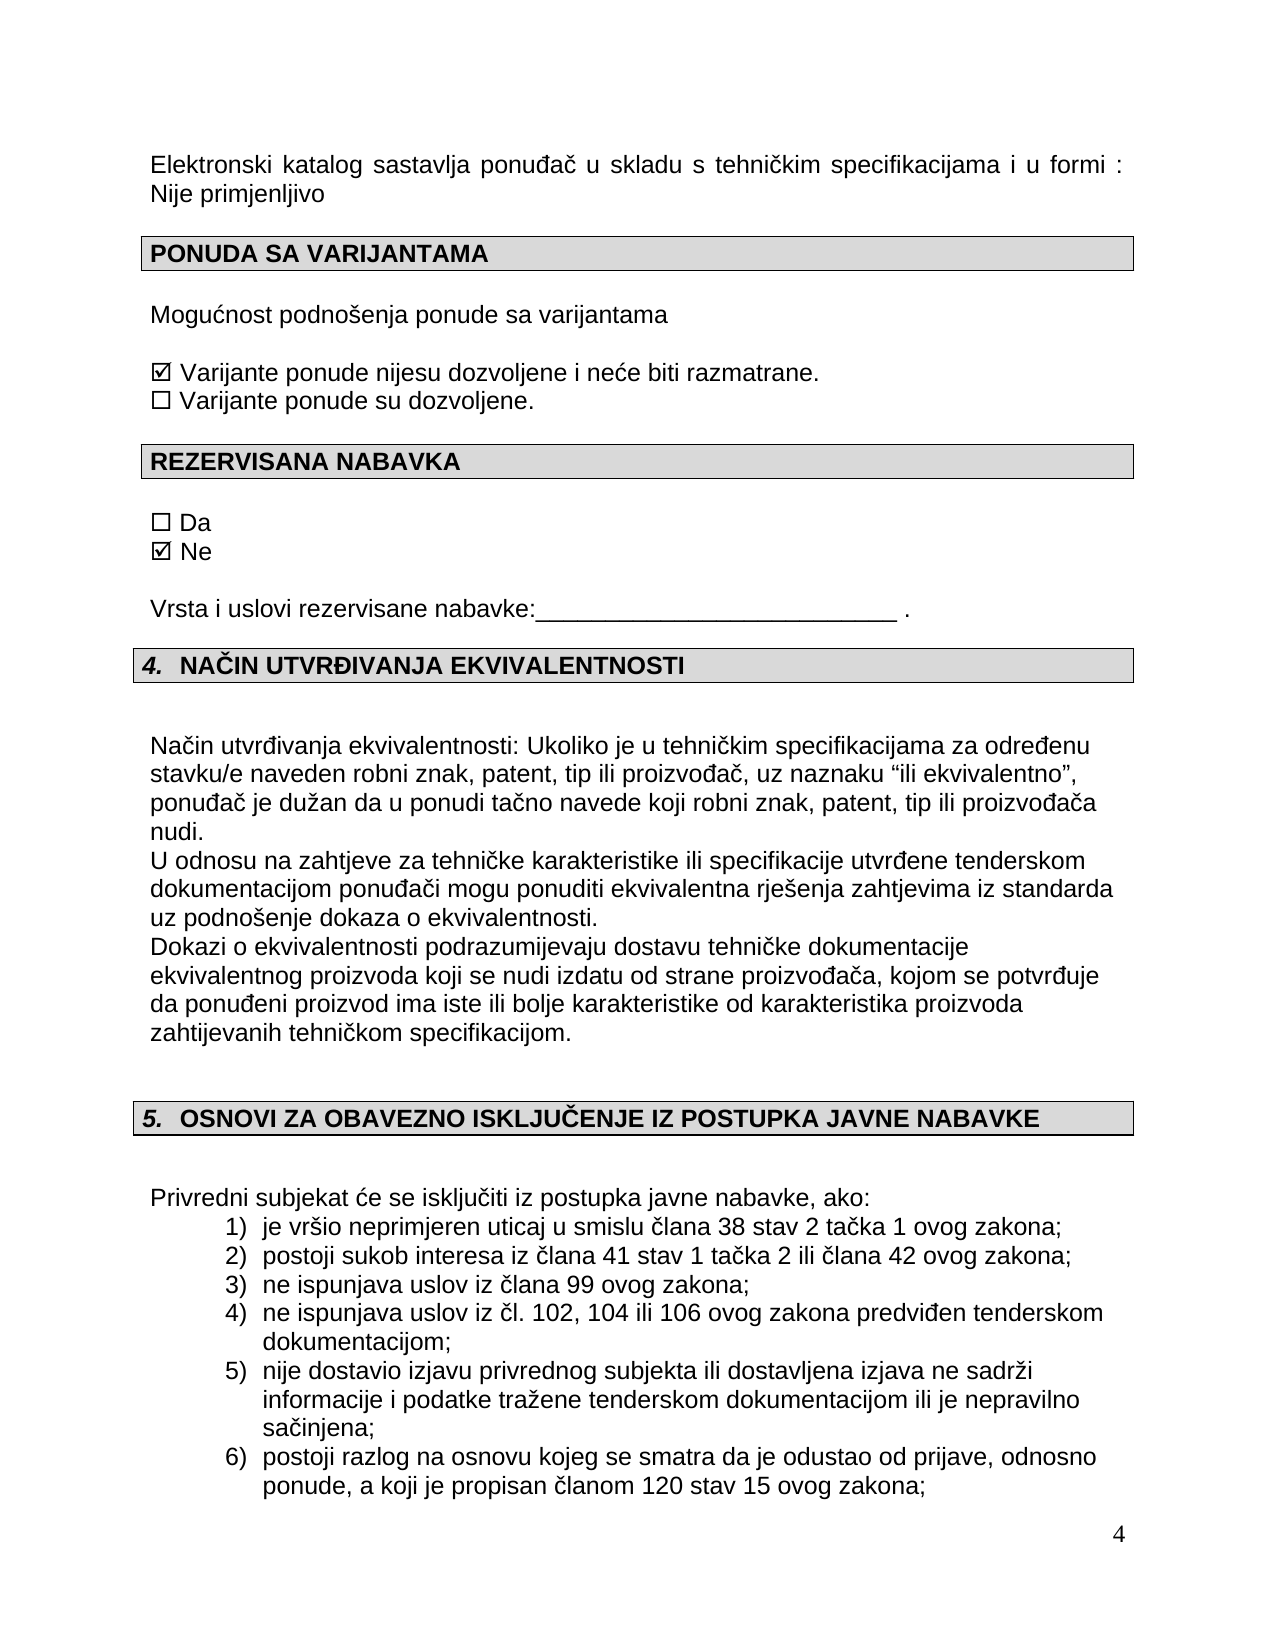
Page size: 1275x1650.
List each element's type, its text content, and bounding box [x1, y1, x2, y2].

text Da [150, 508, 1125, 537]
list ne ispunjava uslov iz člana 99 ovog zakona; [225, 1269, 1125, 1298]
list postoji razlog na osnovu kojeg se smatra da je odustao od prijave, odnosno ponude, a koji je propisan članom 120 stav 15 ovog zakona; [225, 1442, 1125, 1499]
text Ne [150, 537, 1125, 565]
list nije dostavio izjavu privrednog subjekta ili dostavljena izjava ne sadrži informacije i podatke tražene tenderskom dokumentacijom ili je nepravilno sačinjena; [225, 1356, 1125, 1442]
list postoji sukob interesa iz člana 41 stav 1 tačka 2 ili člana 42 ovog zakona; [225, 1241, 1125, 1269]
text REZERVISANA NABAVKA [142, 445, 1133, 478]
text Mogućnost podnošenja ponude sa varijantama [150, 300, 1125, 329]
list je vršio neprimjeren uticaj u smislu člana 38 stav 2 tačka 1 ovog zakona; [225, 1212, 1125, 1241]
text PONUDA SA VARIJANTAMA [142, 237, 1133, 270]
list NAČIN UTVRĐIVANJA EKVIVALENTNOSTI [134, 649, 1133, 682]
list ne ispunjava uslov iz čl. 102, 104 ili 106 ovog zakona predviđen tenderskom dokumentacijom; [225, 1298, 1125, 1356]
text Dokazi o ekvivalentnosti podrazumijevaju dostavu tehničke dokumentacije ekvivalentnog proizvoda koji se nudi izdatu od strane proizvođača, kojom se potvrđuje da ponuđeni proizvod ima iste ili bolje karakteristike od karakteristika proizvoda zahtijevanih tehničkom specifikacijom. [150, 932, 1125, 1047]
text Vrsta i uslovi rezervisane nabavke:__________________________ . [150, 594, 1125, 623]
text Način utvrđivanja ekvivalentnosti: Ukoliko je u tehničkim specifikacijama za određenu stavku/e naveden robni znak, patent, tip ili proizvođač, uz naznaku “ili ekvivalentno”, ponuđač je dužan da u ponudi tačno navede koji robni znak, patent, tip ili proizvođača nudi. [150, 731, 1125, 846]
text Elektronski katalog sastavlja ponuđač u skladu s tehničkim specifikacijama i u formi : Nije primjenljivo [150, 150, 1125, 207]
text Varijante ponude nijesu dozvoljene i neće biti razmatrane. [150, 357, 1125, 386]
text Privredni subjekat će se isključiti iz postupka javne nabavke, ako: [150, 1183, 1125, 1212]
text U odnosu na zahtjeve za tehničke karakteristike ili specifikacije utvrđene tenderskom dokumentacijom ponuđači mogu ponuditi ekvivalentna rješenja zahtjevima iz standarda uz podnošenje dokaza o ekvivalentnosti. [150, 846, 1125, 932]
text Varijante ponude su dozvoljene. [150, 386, 1125, 415]
list OSNOVI ZA OBAVEZNO ISKLJUČENJE IZ POSTUPKA JAVNE NABAVKE [134, 1102, 1133, 1134]
